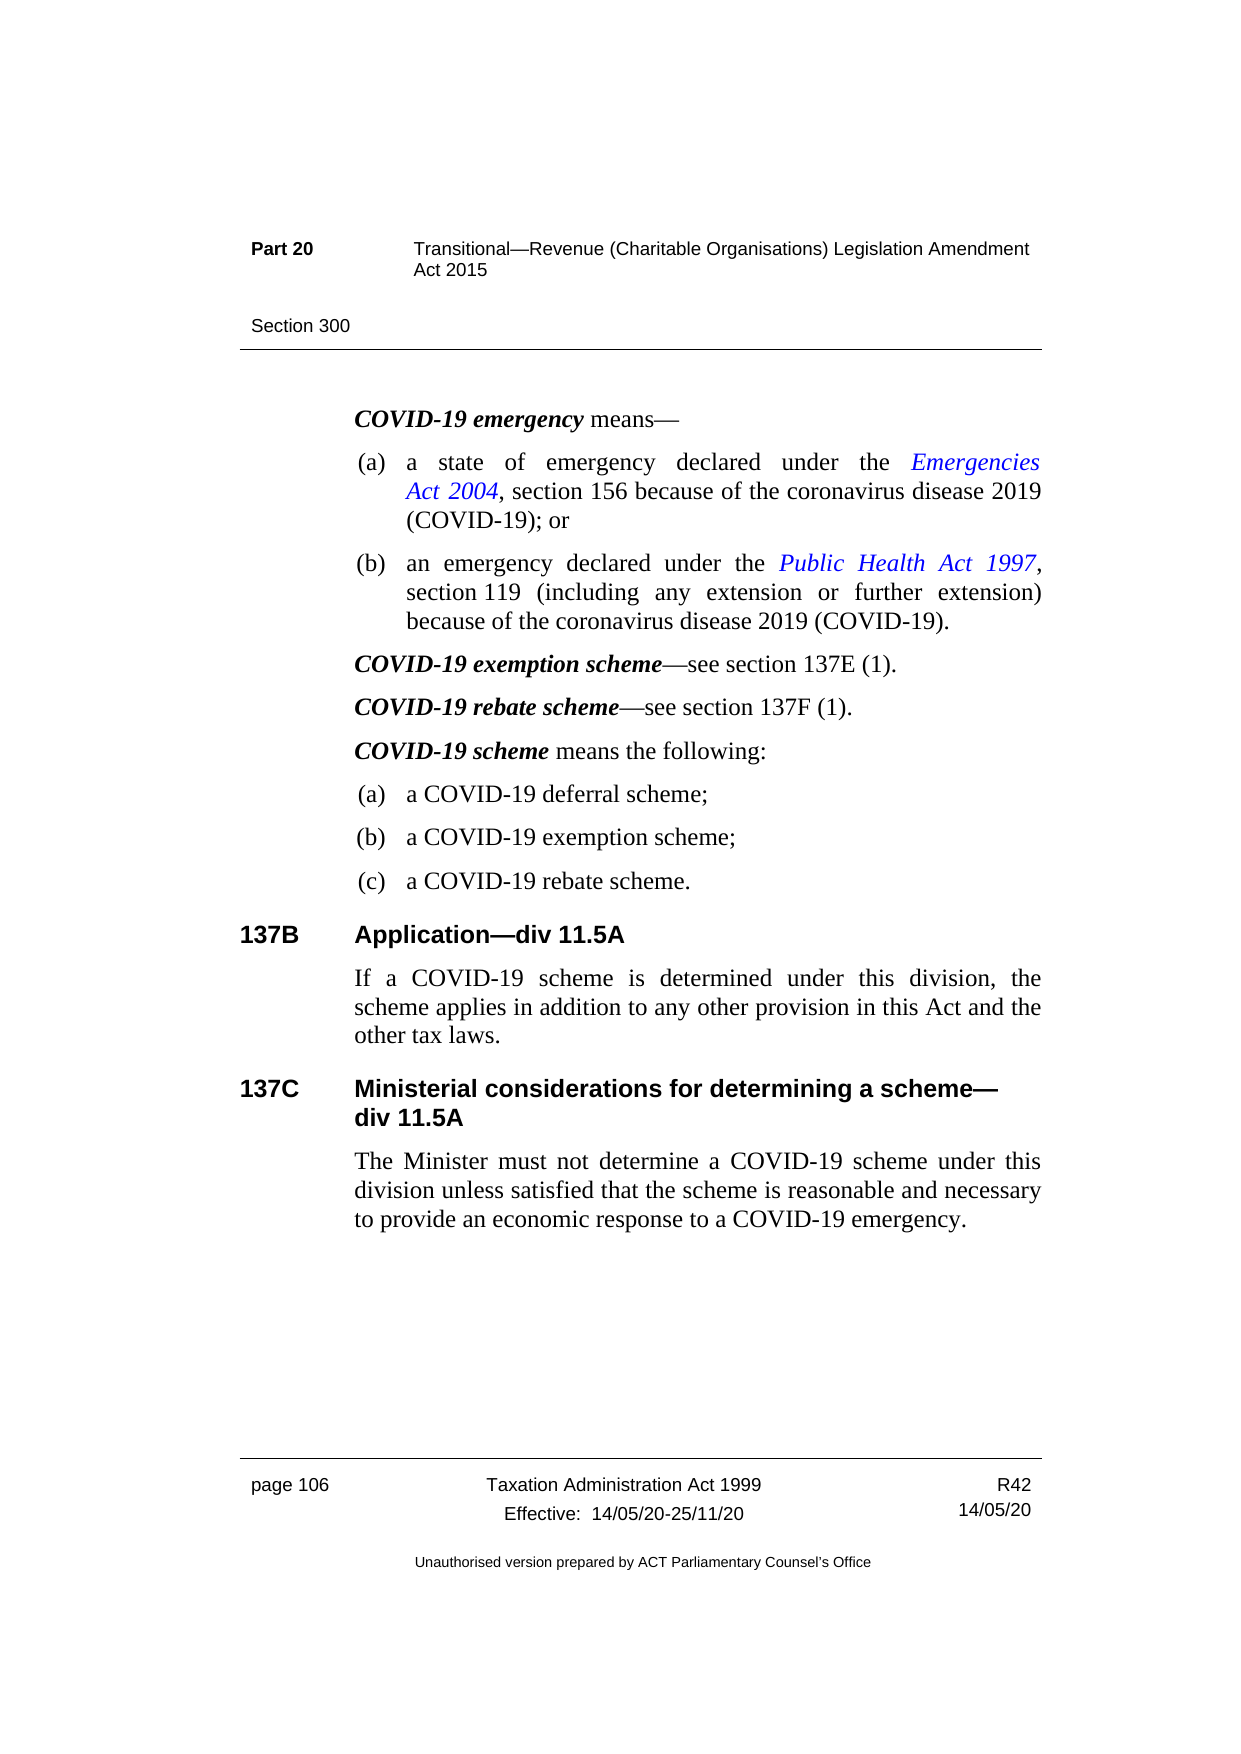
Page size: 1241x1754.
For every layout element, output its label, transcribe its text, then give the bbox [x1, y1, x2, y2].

text The Minister must not determine a COVID-19 scheme under this division unless satisfied that the scheme is reasonable and necessary to provide an economic response to a COVID-19 emergency. [354, 1146, 1042, 1232]
text (a) a state of emergency declared under the Emergencies Act 2004, section 156 because of the coronavirus disease 2019 (COVID-19); or [239, 447, 1042, 534]
text If a COVID-19 scheme is determined under this division, the scheme applies in addition to any other provision in this Act and the other tax laws. [354, 963, 1042, 1049]
text COVID-19 exemption scheme—see section 137E (1). [354, 649, 1042, 678]
text 137C Ministerial considerations for determining a scheme—div 11.5A [239, 1074, 1042, 1132]
text (b) a COVID-19 exemption scheme; [239, 822, 1042, 851]
text 137B Application—div 11.5A [239, 919, 1042, 948]
text (c) a COVID-19 rebate scheme. [239, 866, 1042, 894]
text (b) an emergency declared under the Public Health Act 1997, section 119 (including any extension or further extension) because of the coronavirus disease 2019 (COVID-19). [239, 548, 1042, 634]
text (a) a COVID-19 deferral scheme; [239, 779, 1042, 808]
text COVID-19 scheme means the following: [354, 736, 1042, 764]
text COVID-19 emergency means— [354, 404, 1042, 433]
text COVID-19 rebate scheme—see section 137F (1). [354, 692, 1042, 721]
